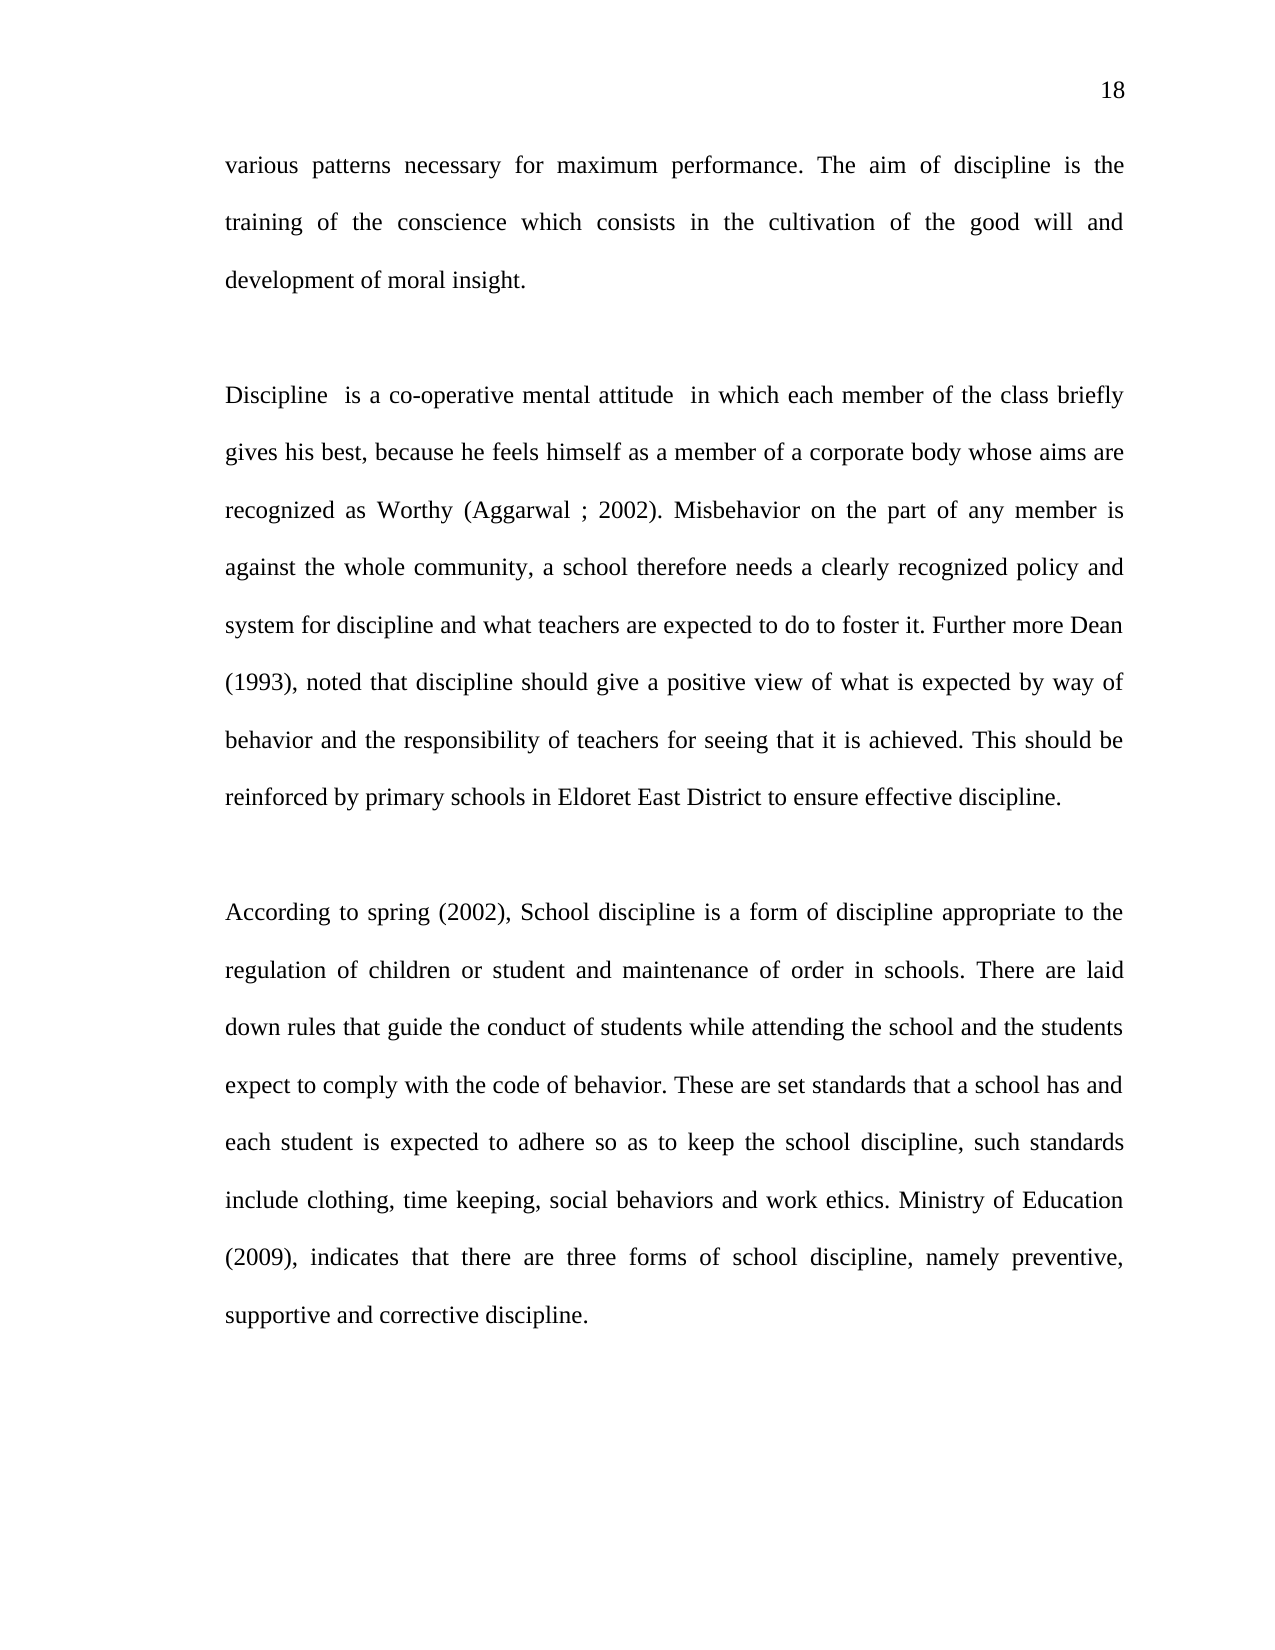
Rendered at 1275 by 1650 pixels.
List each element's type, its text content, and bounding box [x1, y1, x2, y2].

text Discipline is a co-operative mental attitude in which each member of the class briefly gives his best, because he feels himself as a member of a corporate body whose aims are recognized as Worthy (Aggarwal ; 2002). Misbehavior on the part of any member is against the whole community, a school therefore needs a clearly recognized policy and system for discipline and what teachers are expected to do to foster it. Further more Dean (1993), noted that discipline should give a positive view of what is expected by way of behavior and the responsibility of teachers for seeing that it is achieved. This should be reinforced by primary schools in Eldoret East District to ensure effective discipline. [225, 380, 1125, 811]
text According to spring (2002), School discipline is a form of discipline appropriate to the regulation of children or student and maintenance of order in schools. There are laid down rules that guide the conduct of students while attending the school and the students expect to comply with the code of behavior. These are set standards that a school has and each student is expected to adhere so as to keep the school discipline, such standards include clothing, time keeping, social behaviors and work ethics. Ministry of Education (2009), indicates that there are three forms of school discipline, namely preventive, supportive and corrective discipline. [225, 897, 1125, 1329]
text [225, 150, 1125, 294]
